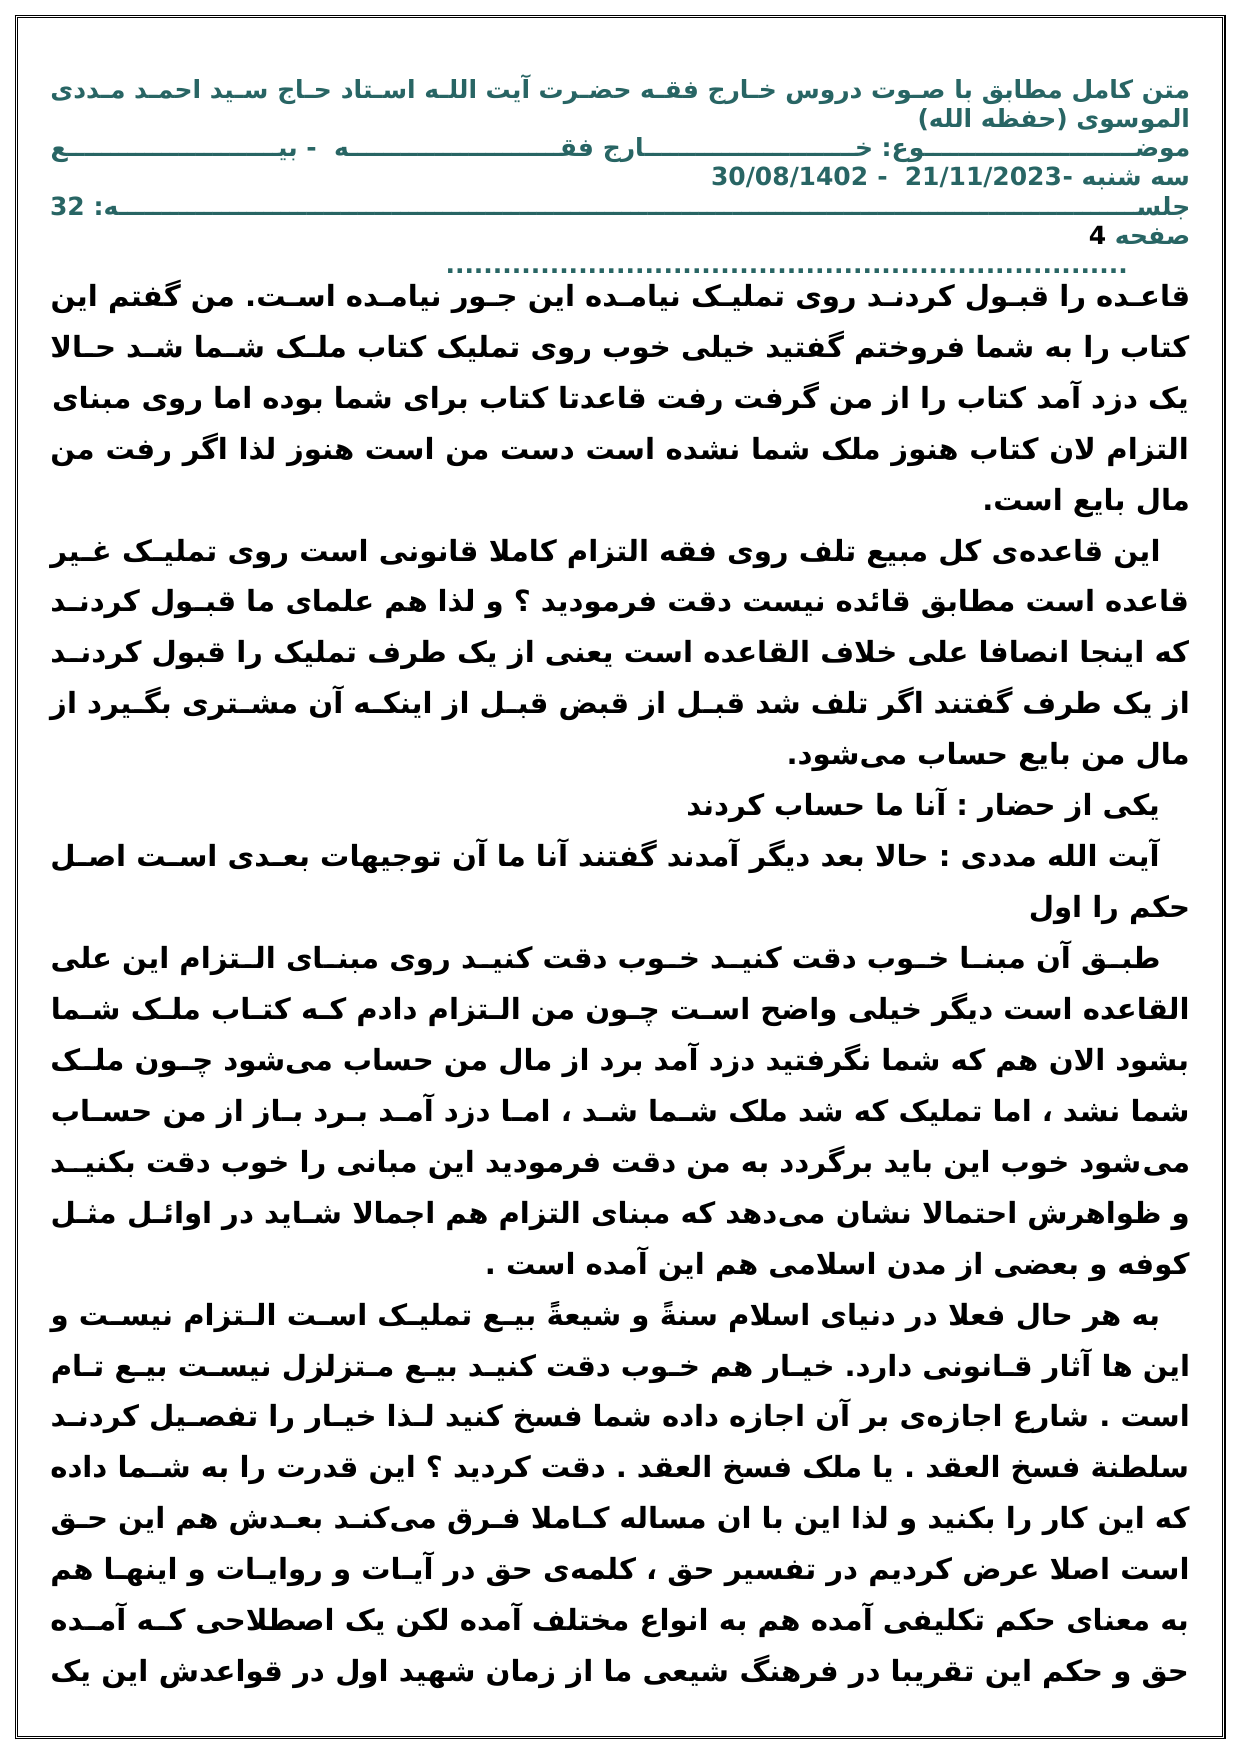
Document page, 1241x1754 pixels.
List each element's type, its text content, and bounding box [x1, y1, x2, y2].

text آیت الله مددی : حالا بعد دیگر آمدند گفتند آنا ما آن توجیهات بعدی است اصل حکم را اول [50, 839, 1190, 924]
text طبق آن مبنا خوب دقت کنید خوب دقت کنید روی مبنای التزام این علی القاعده است دیگر خیلی واضح است چون من التزام دادم که کتاب ملک شما بشود الان هم که شما نگرفتید دزد آمد برد از مال من حساب می‌شود چون ملک شما نشد ، اما تملیک که شد ملک شما شد ، اما دزد آمد برد باز از من حساب می‌شود خوب این باید برگردد به من دقت فرمودید این مبانی را خوب دقت بکنید و ظواهرش احتمالا نشان می‌دهد که مبنای التزام هم اجمالا شاید در اوائل مثل کوفه و بعضی از مدن اسلامی هم این آمده است . [50, 941, 1190, 1281]
text یکی از حضار : آنا ما حساب کردند [50, 788, 1190, 822]
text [50, 279, 1190, 517]
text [50, 1298, 1190, 1688]
text این قاعده‌ی کل مبیع تلف روی فقه التزام کاملا قانونی است روی تملیک غیر قاعده است مطابق قائده نیست دقت فرمودید ؟ و لذا هم علمای ما قبول کردند که اینجا انصافا علی خلاف القاعده است یعنی از یک طرف تملیک را قبول کردند از یک طرف گفتند اگر تلف شد قبل از قبض قبل از اینکه آن مشتری بگیرد از مال من بایع حساب می‌شود. [50, 534, 1190, 772]
